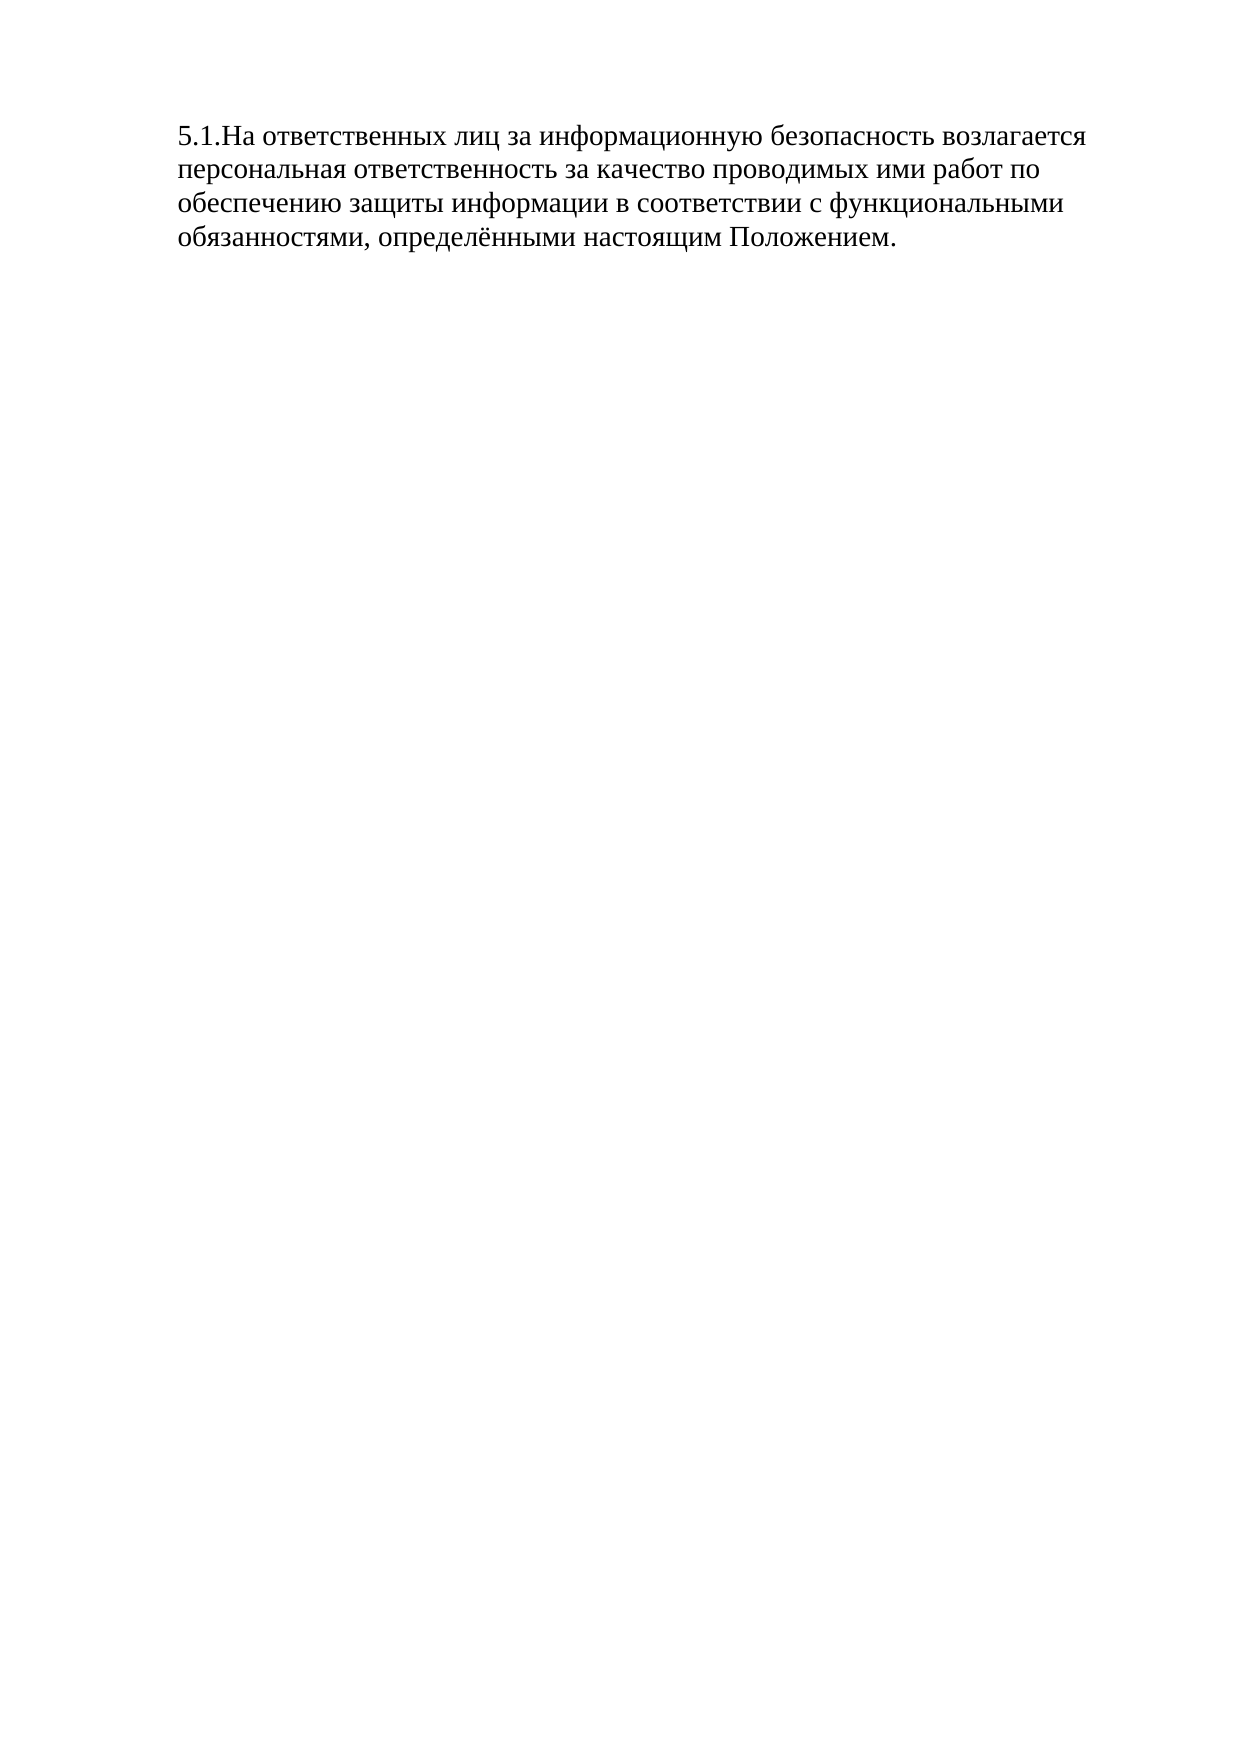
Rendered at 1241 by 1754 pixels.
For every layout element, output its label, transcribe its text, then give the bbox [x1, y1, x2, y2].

text 5.1.На ответственных лиц за информационную безопасность возлагается персональная ответственность за качество проводимых ими работ по обеспечению защиты информации в соответствии с функциональными обязанностями, определёнными настоящим Положением. [177, 118, 1152, 252]
